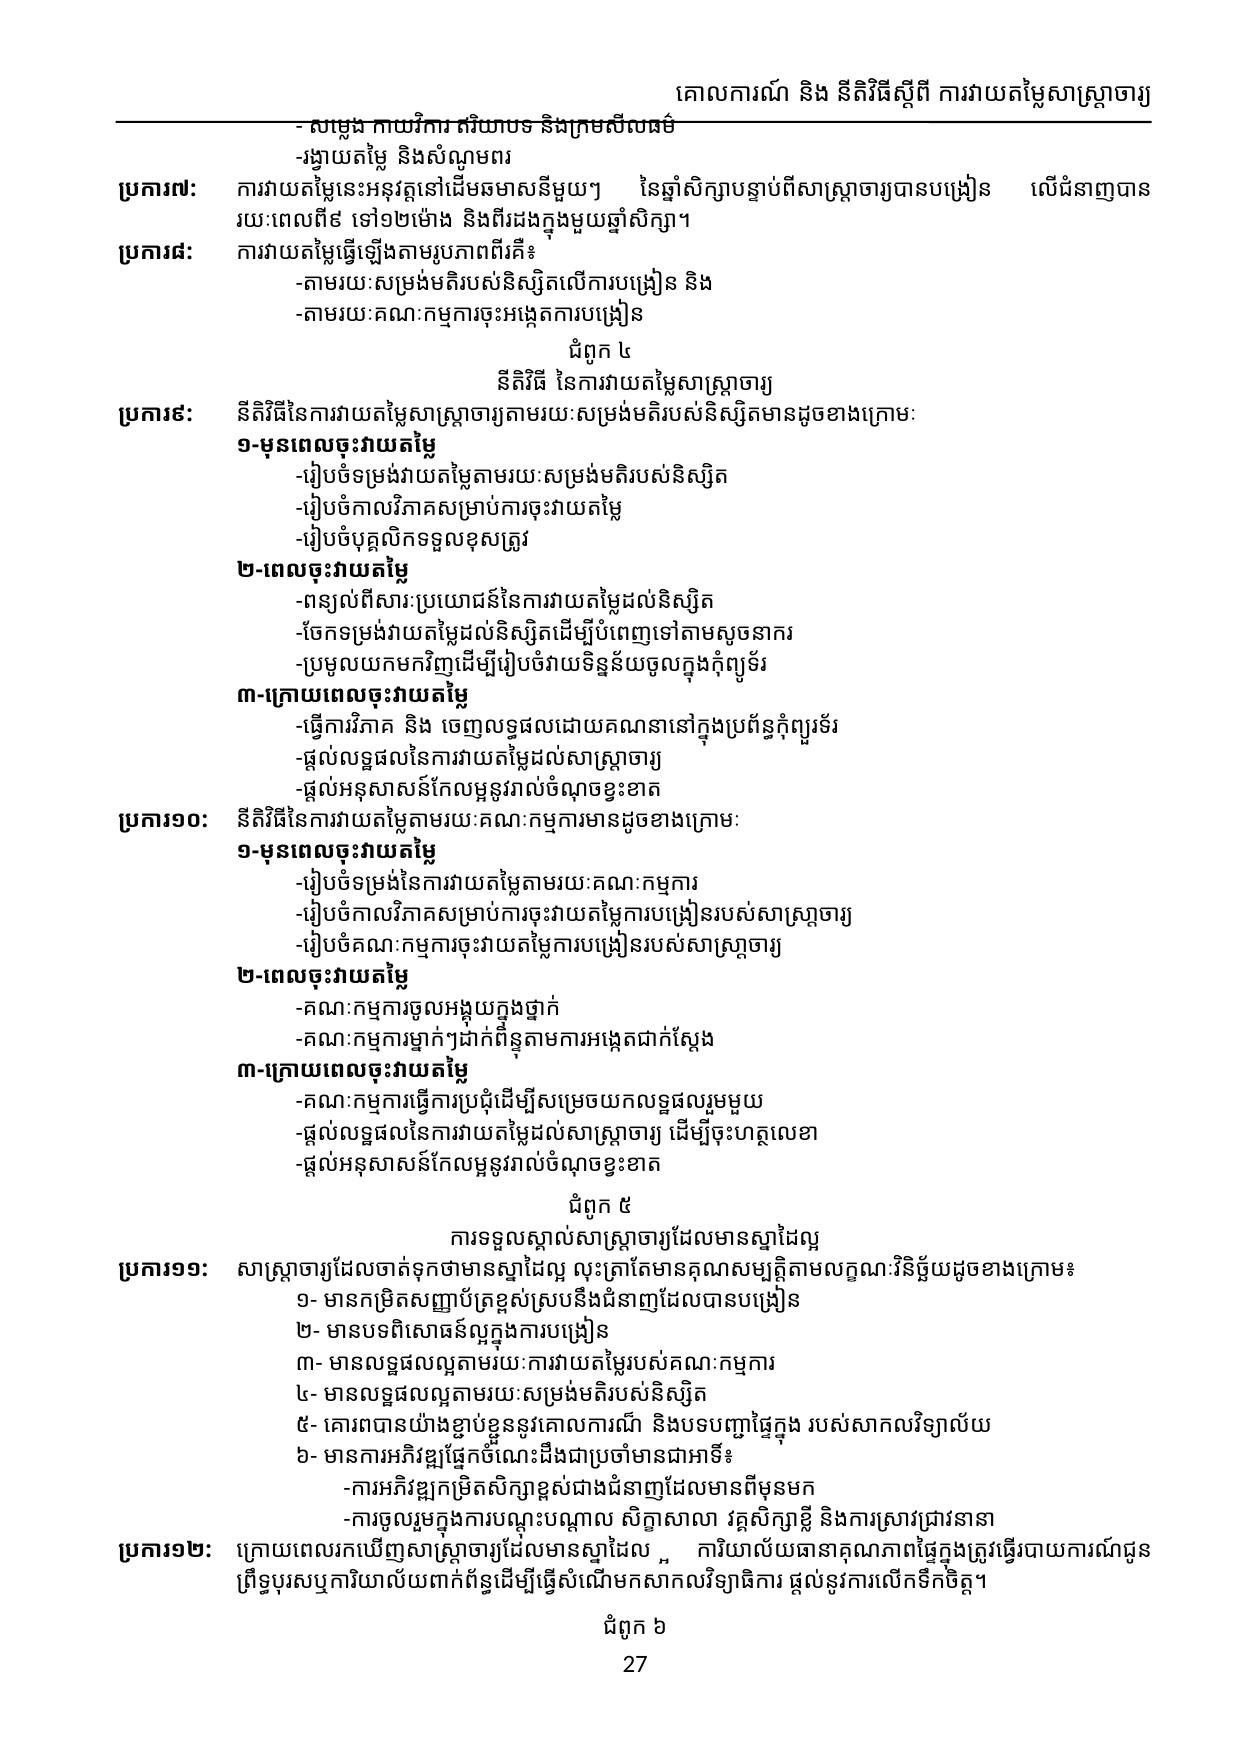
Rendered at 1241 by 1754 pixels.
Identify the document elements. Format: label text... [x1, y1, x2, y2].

text ៦- មានការអភិវឌ្ឍផ្នែកចំណេះដឹងជាប្រចាំមានជាអាទិ៍៖ [118, 1439, 1152, 1471]
text ៣- មានលទ្ឋផលល្អតាមរយៈការវាយតម្លៃរបស់គណៈកម្មការ [118, 1346, 1152, 1377]
text -ការចូលរួមក្នុងការបណ្តុះបណ្តាល សិក្ខាសាលា វគ្គសិក្សាខ្លី និងការស្រាវជ្រាវនានា [118, 1502, 1152, 1533]
text -ពន្យល់ពីសារៈប្រយោជន៍នៃការវាយតម្លៃដល់និស្សិត [118, 584, 1152, 615]
text -តាមរយៈគណៈកម្មការចុះអង្កេតការបង្រៀន [118, 297, 1152, 328]
text -រៀបចំកាលវិភាគសម្រាប់ការចុះវាយតម្លៃការបង្រៀនរបស់សាស្រា្តចារ្យ [118, 897, 1152, 928]
text ប្រការ៩: នីតិវិធីនៃការវាយតម្លៃសាស្រ្តាចារ្យតាមរយៈសម្រង់មតិរបស់និស្សិតមានដូចខាងក្រោមៈ [118, 397, 1152, 428]
text ១- មានកម្រិតសញ្ញាប័ត្រខ្ពស់ស្របនឹងជំនាញដែលបានបង្រៀន [118, 1283, 1152, 1314]
text ៤- មានលទ្ឋផលល្អតាមរយៈសម្រង់មតិរបស់និស្សិត [118, 1377, 1152, 1408]
text -គណៈកម្មការចូលអង្គុយក្នុងថ្នាក់ [118, 990, 1152, 1022]
text ១-មុនពេលចុះវាយតម្លៃ [118, 834, 1152, 865]
text ៣-ក្រោយពេលចុះវាយតម្លៃ [236, 1053, 1152, 1084]
text ប្រការ១២: ក្រោយពេលរកឃើញសាស្រ្តាចារ្យដែលមានស្នាដៃល្អ ការិយាល័យធានាគុណភាពផ្ទៃក្នុងត្រូវធ្វើរបាយការណ៍ជូនព្រឹទ្ធបុរសឬការិយាល័យពាក់ព័ន្ធដើម្បីធ្វើសំណើមកសាកលវិទ្យាធិការ ផ្តល់នូវការលើកទឹកចិត្ត។ [118, 1533, 1152, 1596]
text ជំពូក ៦ [118, 1610, 1152, 1641]
text ជំពូក ៥ [118, 1189, 1152, 1221]
text -តាមរយៈសម្រង់មតិរបស់និស្សិតលើការបង្រៀន និង [118, 266, 1152, 297]
text ប្រការ១១: សាស្ត្រាចារ្យដែលចាត់ទុកថាមានស្នាដៃល្អ លុះត្រាតែមានគុណសម្បត្តិតាមលក្ខណៈវិនិច្ឆ័យដូចខាងក្រោម៖ [118, 1252, 1152, 1283]
text ១-មុនពេលចុះវាយតម្លៃ [118, 428, 1152, 459]
text -រៀបចំបុគ្គលិកទទួលខុសត្រូវ [118, 522, 1152, 553]
text -ផ្តល់លទ្ឋផលនៃការវាយតម្លៃដល់សាស្រ្តាចារ្យ ដើម្បីចុះហត្ថលេខា [118, 1115, 1152, 1147]
text ២- មានបទពិសោធន៍ល្អក្នុងការបង្រៀន [118, 1314, 1152, 1346]
text ប្រការ១០: នីតិវិធីនៃការវាយតម្លៃតាមរយៈគណៈកម្មការមានដូចខាងក្រោមៈ [118, 803, 1152, 834]
text -រៀបចំកាលវិភាគសម្រាប់ការចុះវាយតម្លៃ [118, 490, 1152, 522]
text -ផ្តល់អនុសាសន៍កែលម្អនូវរាល់ចំណុចខ្វះខាត [118, 1147, 1152, 1178]
text -ធ្វើការវិភាគ​ និង ចេញលទ្ធផលដោយគណនានៅក្នុងប្រព័ន្ធកុំព្យួរទ័រ [118, 709, 1152, 740]
text -គណៈកម្មការធ្វើការប្រជុំដើម្បីសម្រេចយកលទ្ឋផលរួមមួយ [118, 1084, 1152, 1115]
text ប្រការ៨:​​​​ ការវាយតម្លៃធ្វើឡើងតាមរូបភាពពីរគឺ៖ [118, 235, 1152, 266]
text -រង្វាយតម្លៃ​​​ និងសំណូមពរ [118, 140, 1152, 172]
text - សម្លេង កាយវិការ ឥរិយាបទ និងក្រមសីលធម៌ [118, 109, 1152, 140]
text -ផ្តល់អនុសាសន៍កែលម្អនូវរាល់ចំណុចខ្វះខាត [118, 772, 1152, 803]
text ៣-ក្រោយពេលចុះវាយតម្លៃ [118, 678, 1152, 709]
text -គណៈកម្មការម្នាក់ៗដាក់ពិន្ទុតាមការអង្កេតជាក់ស្តែង [118, 1022, 1152, 1053]
text ២-ពេលចុះវាយតម្លៃ [118, 959, 1152, 990]
text -រៀបចំទម្រង់វាយតម្លៃតាមរយៈសម្រង់មតិរបស់និស្សិត [118, 459, 1152, 490]
text -ផ្តល់លទ្ឋផលនៃការវាយតម្លៃដល់សាស្រ្តាចារ្យ [118, 740, 1152, 772]
text នីតិវិធី នៃការវាយតម្លៃសាស្ត្រាចារ្យ [118, 365, 1152, 397]
text ៥- គោរពបានយ៉ាងខ្ជាប់ខ្ជួននូវគោលការណ៏ និងបទបញ្ជាផ្ទៃក្នុង របស់សាកលវិទ្យាល័យ [118, 1408, 1152, 1439]
text -ការអភិវឌ្ឍកម្រិតសិក្សាខ្ពស់ជាងជំនាញដែលមានពីមុនមក [118, 1471, 1152, 1502]
text ២-ពេលចុះវាយតម្លៃ [118, 553, 1152, 584]
text ការទទួលស្គាល់សាស្ត្រាចារ្យដែលមានស្នាដៃល្អ [118, 1221, 1152, 1252]
text ជំពូក ៤ [118, 334, 1152, 365]
text -រៀបចំគណៈកម្មការចុះវាយតម្លៃការបង្រៀនរបស់សាស្រា្តចារ្យ [118, 928, 1152, 959]
text ប្រការ៧:​​​​ ការវាយតម្លៃនេះអនុវត្តនៅដើមឆមាសនីមួយៗ នៃឆ្នាំសិក្សាបន្ទាប់ពីសាស្ត្រាចារ្យបានបង្រៀន លើជំនាញបានរយៈពេលពី៩ ទៅ១២ម៉ោង និងពីរដងក្នុងមួយឆ្នាំសិក្សា។ [118, 172, 1152, 235]
text -រៀបចំទម្រង់នៃការវាយតម្លៃតាមរយៈគណៈកម្មការ [118, 865, 1152, 897]
text -ចែកទម្រង់វាយតម្លៃដល់និស្សិតដើម្បីបំពេញទៅតាមសូចនាករ [118, 615, 1152, 647]
text -ប្រមូលយកមកវិញដើម្បីរៀបចំវាយទិន្នន័យចូលក្នុងកុំព្យូទ័រ [118, 647, 1152, 678]
